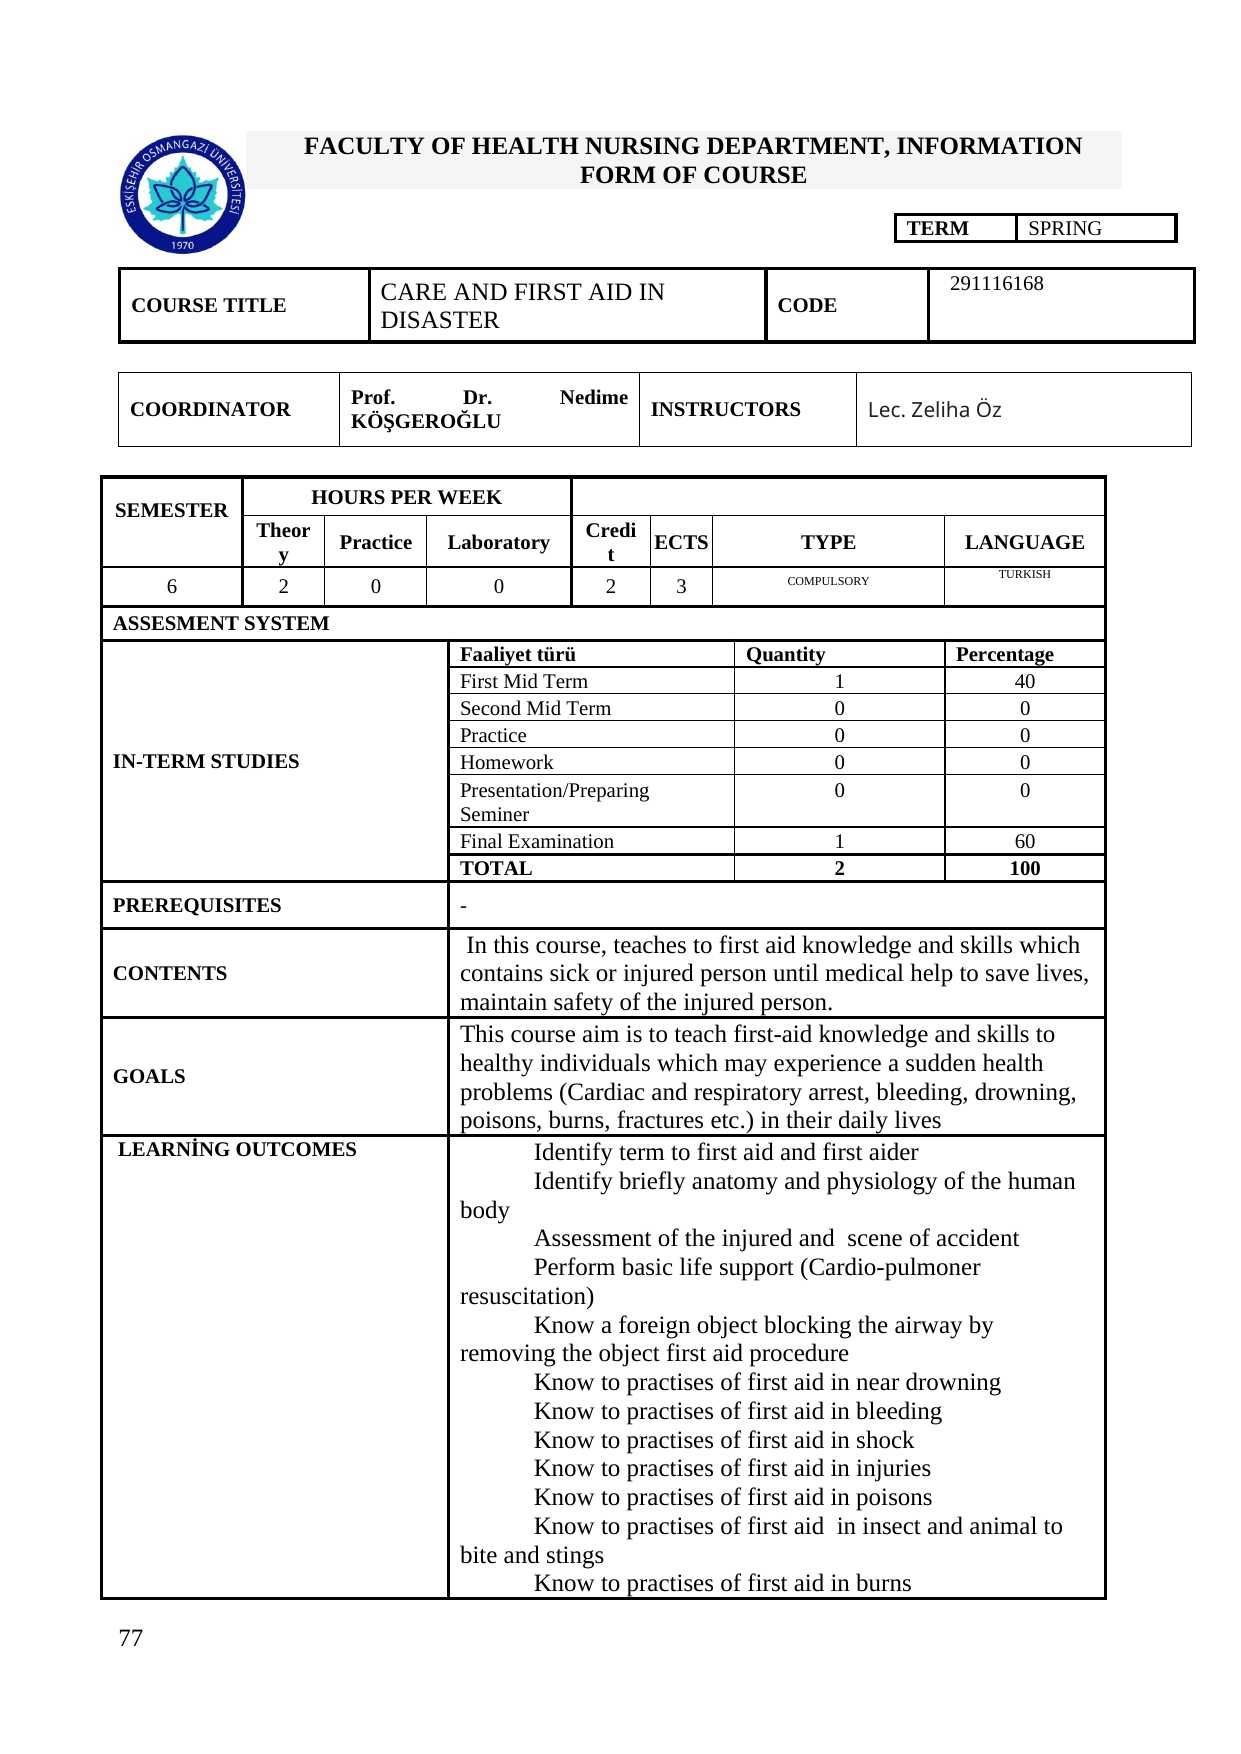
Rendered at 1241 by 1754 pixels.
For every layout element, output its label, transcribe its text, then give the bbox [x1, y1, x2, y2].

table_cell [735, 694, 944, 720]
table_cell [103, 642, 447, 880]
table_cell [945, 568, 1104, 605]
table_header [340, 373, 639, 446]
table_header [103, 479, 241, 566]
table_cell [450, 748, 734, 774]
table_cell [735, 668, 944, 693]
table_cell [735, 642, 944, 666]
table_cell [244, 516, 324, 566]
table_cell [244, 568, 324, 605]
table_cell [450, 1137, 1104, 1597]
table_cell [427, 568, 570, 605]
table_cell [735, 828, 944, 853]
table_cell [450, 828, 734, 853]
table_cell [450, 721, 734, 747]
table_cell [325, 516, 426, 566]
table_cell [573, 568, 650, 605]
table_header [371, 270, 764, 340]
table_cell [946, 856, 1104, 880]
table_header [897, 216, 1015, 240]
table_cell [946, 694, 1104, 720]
picture [118, 131, 247, 257]
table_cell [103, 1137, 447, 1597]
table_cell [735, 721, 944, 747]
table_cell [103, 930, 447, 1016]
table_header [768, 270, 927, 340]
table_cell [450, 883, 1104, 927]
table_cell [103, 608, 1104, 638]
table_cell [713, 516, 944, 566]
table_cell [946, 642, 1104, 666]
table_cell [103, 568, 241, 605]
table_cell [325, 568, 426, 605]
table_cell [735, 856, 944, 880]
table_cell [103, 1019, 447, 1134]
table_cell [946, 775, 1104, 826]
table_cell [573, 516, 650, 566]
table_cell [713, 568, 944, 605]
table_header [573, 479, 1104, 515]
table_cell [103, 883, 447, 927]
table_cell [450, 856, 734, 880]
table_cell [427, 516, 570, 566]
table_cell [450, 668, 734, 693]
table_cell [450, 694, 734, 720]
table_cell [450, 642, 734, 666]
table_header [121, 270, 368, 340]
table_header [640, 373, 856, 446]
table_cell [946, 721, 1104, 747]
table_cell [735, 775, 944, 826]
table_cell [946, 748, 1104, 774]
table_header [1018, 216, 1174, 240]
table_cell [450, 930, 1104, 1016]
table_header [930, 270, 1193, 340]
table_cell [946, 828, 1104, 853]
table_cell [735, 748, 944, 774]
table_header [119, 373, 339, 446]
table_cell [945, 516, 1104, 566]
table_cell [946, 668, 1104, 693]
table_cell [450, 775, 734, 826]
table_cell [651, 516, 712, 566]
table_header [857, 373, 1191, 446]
text FACULTY OF HEALTH NURSING DEPARTMENT, INFORMATION FORM OF COURSE [247, 131, 1122, 189]
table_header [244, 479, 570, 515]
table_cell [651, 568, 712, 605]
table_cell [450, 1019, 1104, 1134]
